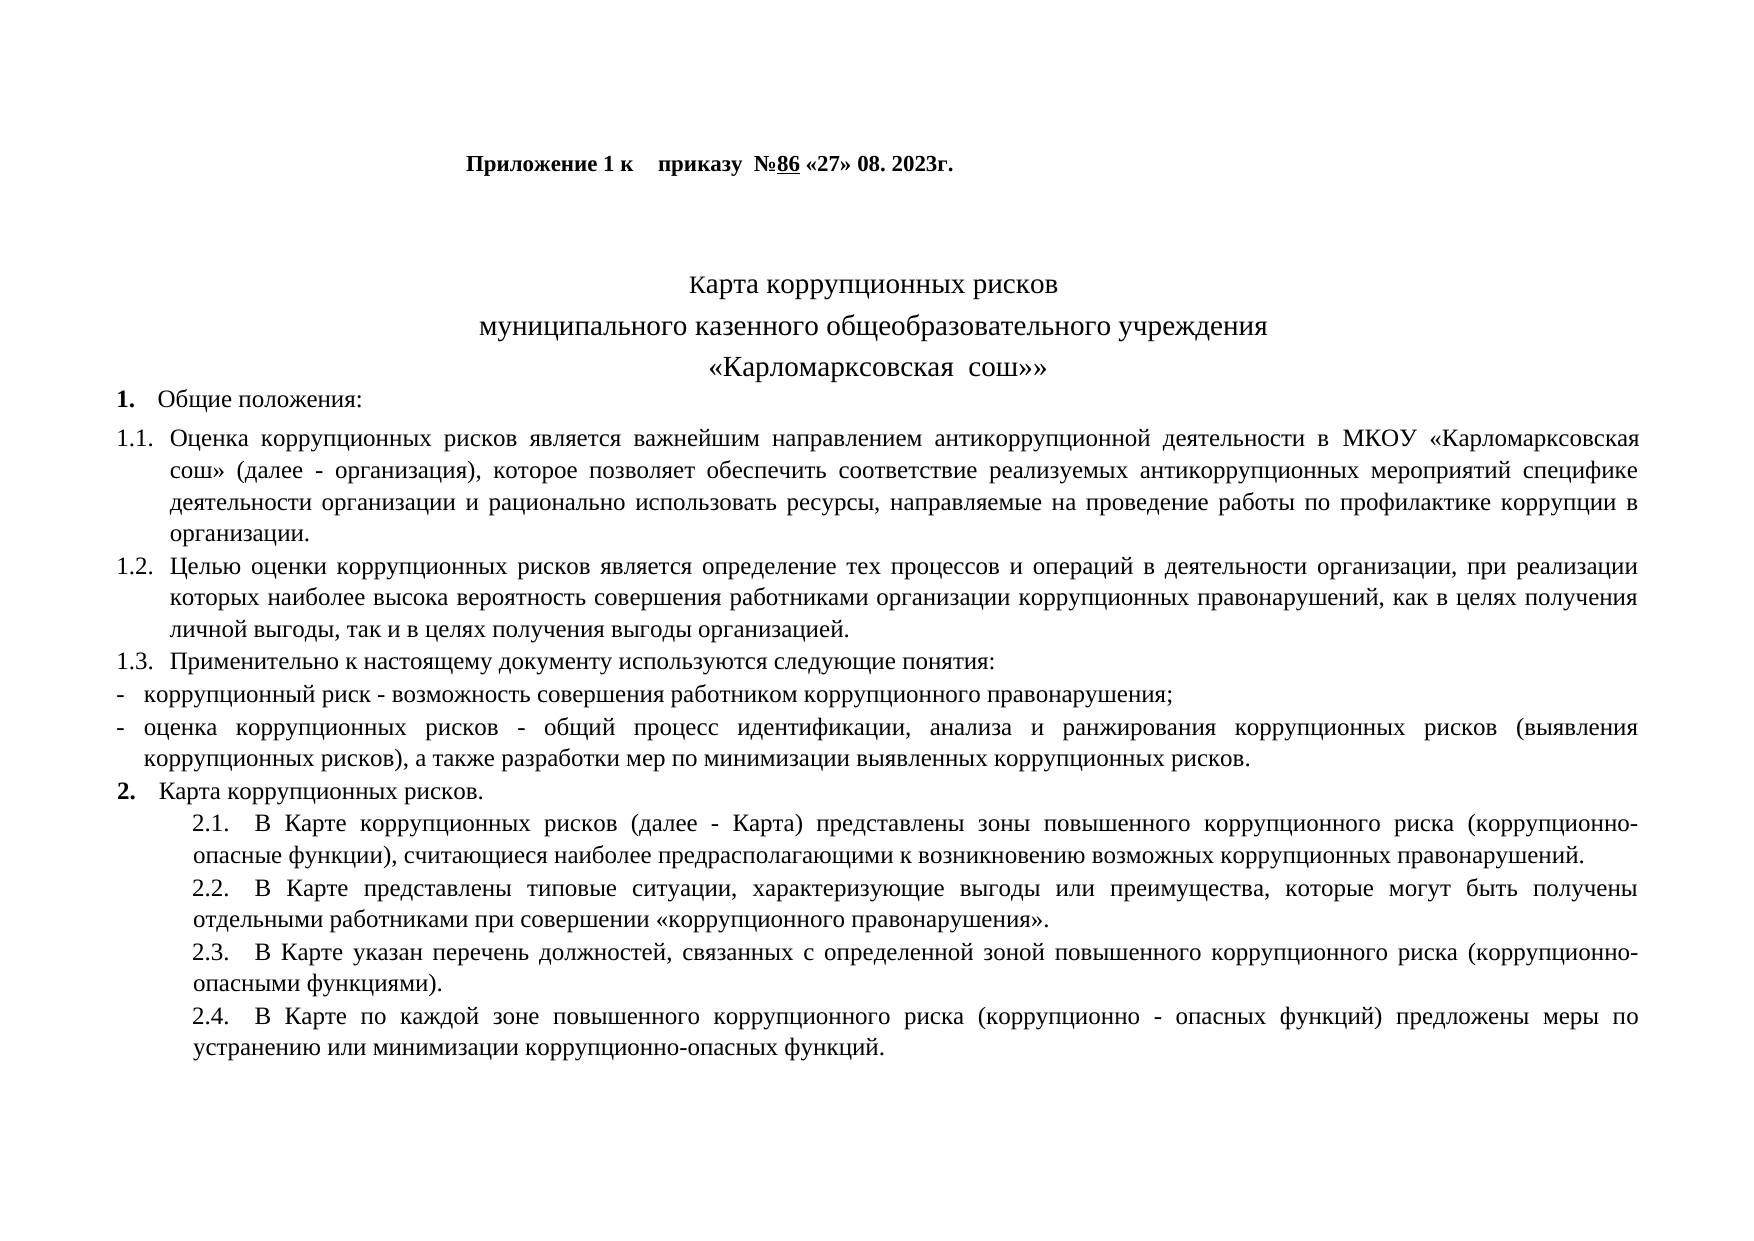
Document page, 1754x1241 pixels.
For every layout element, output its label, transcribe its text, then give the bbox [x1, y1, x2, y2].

list Применительно к настоящему документу используются следующие понятия: [116, 646, 1640, 675]
list В Карте представлены типовые ситуации, характеризующие выгоды или преимущества, которые могут быть получены отдельными работниками при совершении «коррупционного правонарушения». [192, 873, 1640, 933]
list В Карте по каждой зоне повышенного коррупционного риска (коррупционно - опасных функций) предложены меры по устранению или минимизации коррупционно-опасных функций. [192, 1001, 1640, 1061]
text Приложение 1 к приказу №86 «27» 08. 2023г. [104, 150, 1644, 176]
text муниципального казенного общеобразовательного учреждения [104, 308, 1644, 341]
list Карта коррупционных рисков. [117, 776, 1642, 804]
list Общие положения: [116, 384, 1640, 413]
list оценка коррупционных рисков - общий процесс идентификации, анализа и ранжирования коррупционных рисков (выявления коррупционных рисков), а также разработки мер по минимизации выявленных коррупционных рисков. [116, 712, 1640, 772]
text «Карломарксовская сош»» [112, 349, 1644, 382]
list В Карте коррупционных рисков (далее - Карта) представлены зоны повышенного коррупционного риска (коррупционно-опасные функции), считающиеся наиболее предрасполагающими к возникновению возможных коррупционных правонарушений. [192, 808, 1640, 869]
list Оценка коррупционных рисков является важнейшим направлением антикоррупционной деятельности в МКОУ «Карломарксовская сош» (далее - организация), которое позволяет обеспечить соответствие реализуемых антикоррупционных мероприятий специфике деятельности организации и рационально использовать ресурсы, направляемые на проведение работы по профилактике коррупции в организации. [116, 423, 1640, 547]
list В Карте указан перечень должностей, связанных с определенной зоной повышенного коррупционного риска (коррупционно-опасными функциями). [192, 937, 1640, 997]
list Целью оценки коррупционных рисков является определение тех процессов и операций в деятельности организации, при реализации которых наиболее высока вероятность совершения работниками организации коррупционных правонарушений, как в целях получения личной выгоды, так и в целях получения выгоды организацией. [116, 551, 1640, 643]
list коррупционный риск - возможность совершения работником коррупционного правонарушения; [116, 679, 1640, 708]
text Карта коррупционных рисков [104, 266, 1644, 299]
